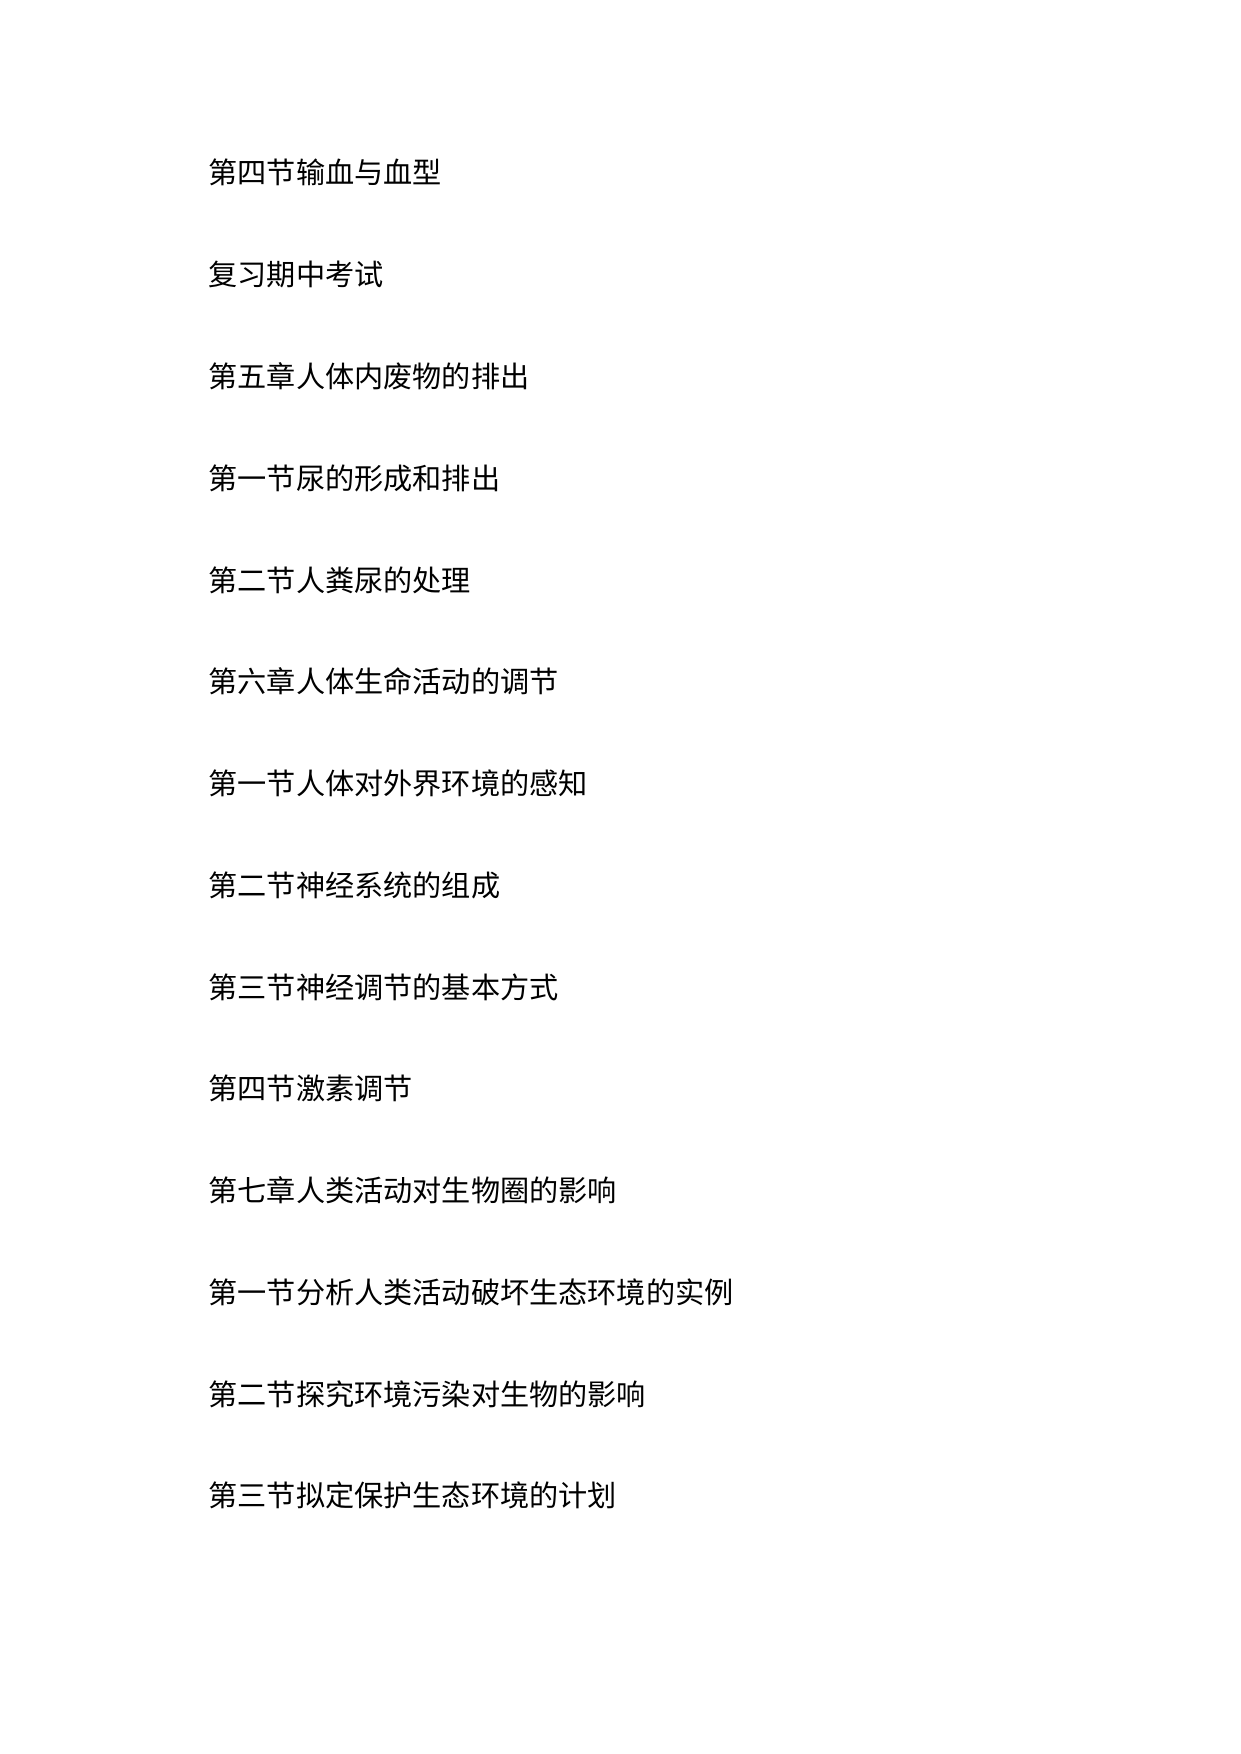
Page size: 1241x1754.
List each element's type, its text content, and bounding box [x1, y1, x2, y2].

text 复习期中考试 [150, 252, 1090, 294]
text 第二节探究环境污染对生物的影响 [150, 1371, 1090, 1413]
text 第一节尿的形成和排出 [150, 455, 1090, 498]
text 第六章人体生命活动的调节 [150, 659, 1090, 701]
text 第二节人粪尿的处理 [150, 557, 1090, 599]
text 第四节输血与血型 [150, 150, 1090, 192]
text 第二节神经系统的组成 [150, 862, 1090, 905]
text 第三节神经调节的基本方式 [150, 964, 1090, 1006]
text 第四节激素调节 [150, 1066, 1090, 1108]
text 第一节分析人类活动破坏生态环境的实例 [150, 1269, 1090, 1312]
text 第七章人类活动对生物圈的影响 [150, 1168, 1090, 1210]
text 第五章人体内废物的排出 [150, 353, 1090, 396]
text 第三节拟定保护生态环境的计划 [150, 1473, 1090, 1515]
text 第一节人体对外界环境的感知 [150, 761, 1090, 803]
